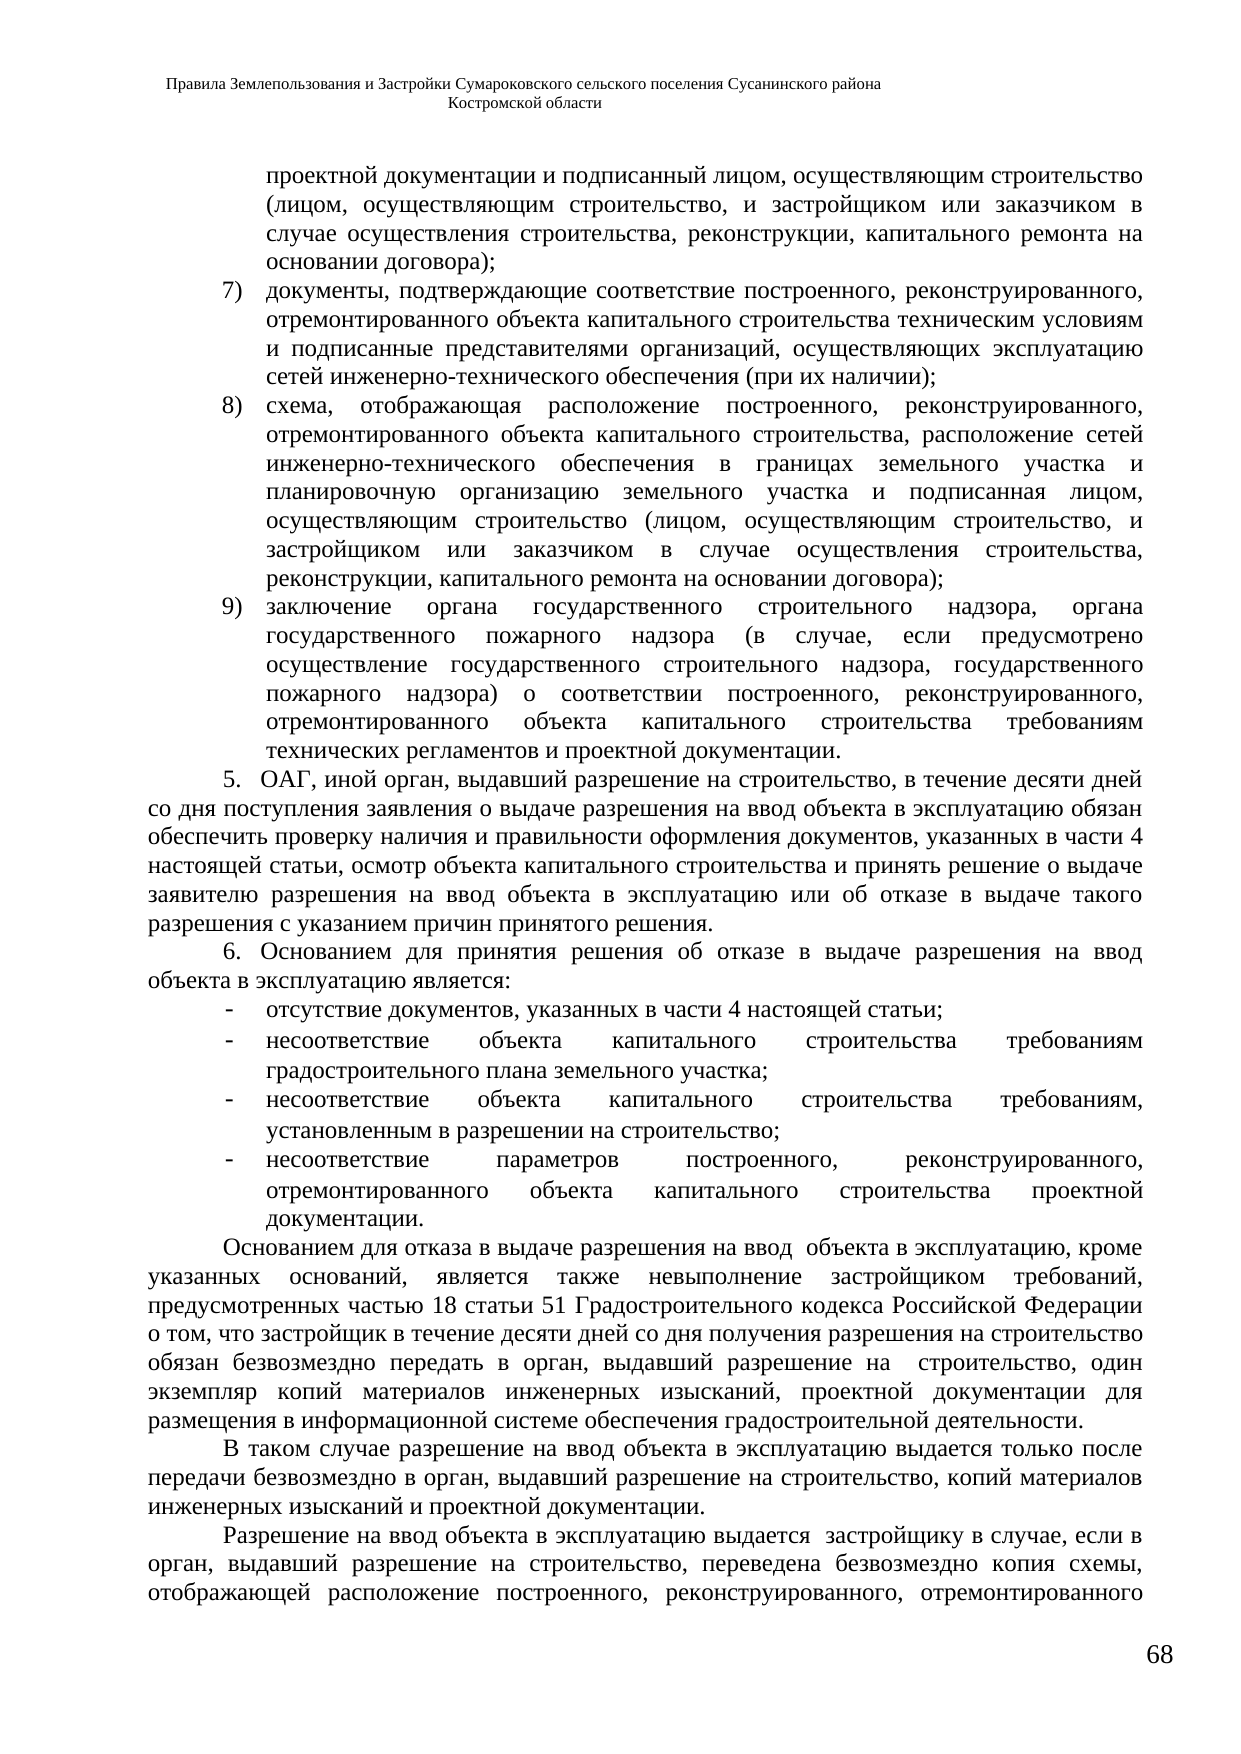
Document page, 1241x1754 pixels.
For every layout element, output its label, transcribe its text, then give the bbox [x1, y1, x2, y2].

list Основанием для принятия решения об отказе в выдаче разрешения на ввод объекта в эксплуатацию является: [148, 936, 1144, 994]
text Основанием для отказа в выдаче разрешения на ввод объекта в эксплуатацию, кроме указанных оснований, является также невыполнение застройщиком требований, предусмотренных частью 18 статьи 51 Градостроительного кодекса Российской Федерации о том, что застройщик в течение десяти дней со дня получения разрешения на строительство обязан безвозмездно передать в орган, выдавший разрешение на строительство, один экземпляр копий материалов инженерных изысканий, проектной документации для размещения в информационной системе обеспечения градостроительной деятельности. [148, 1232, 1144, 1433]
text В таком случае разрешение на ввод объекта в эксплуатацию выдается только после передачи безвозмездно в орган, выдавший разрешение на строительство, копий материалов инженерных изысканий и проектной документации. [148, 1433, 1144, 1520]
list несоответствие объекта капитального строительства требованиям, установленным в разрешении на строительство; [222, 1084, 1144, 1144]
list несоответствие объекта капитального строительства требованиям градостроительного плана земельного участка; [222, 1025, 1144, 1084]
list документы, подтверждающие соответствие построенного, реконструированного, отремонтированного объекта капитального строительства техническим условиям и подписанные представителями организаций, осуществляющих эксплуатацию сетей инженерно-технического обеспечения (при их наличии); [222, 275, 1144, 390]
list несоответствие параметров построенного, реконструированного, отремонтированного объекта капитального строительства проектной документации. [222, 1144, 1144, 1232]
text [148, 1520, 1144, 1606]
list заключение органа государственного строительного надзора, органа государственного пожарного надзора (в случае, если предусмотрено осуществление государственного строительного надзора, государственного пожарного надзора) о соответствии построенного, реконструированного, отремонтированного объекта капитального строительства требованиям технических регламентов и проектной документации. [222, 591, 1144, 764]
list ОАГ, иной орган, выдавший разрешение на строительство, в течение десяти дней со дня поступления заявления о выдаче разрешения на ввод объекта в эксплуатацию обязан обеспечить проверку наличия и правильности оформления документов, указанных в части 4 настоящей статьи, осмотр объекта капитального строительства и принять решение о выдаче заявителю разрешения на ввод объекта в эксплуатацию или об отказе в выдаче такого разрешения с указанием причин принятого решения. [148, 764, 1144, 936]
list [222, 160, 1144, 275]
list схема, отображающая расположение построенного, реконструированного, отремонтированного объекта капитального строительства, расположение сетей инженерно-технического обеспечения в границах земельного участка и планировочную организацию земельного участка и подписанная лицом, осуществляющим строительство (лицом, осуществляющим строительство, и застройщиком или заказчиком в случае осуществления строительства, реконструкции, капитального ремонта на основании договора); [222, 390, 1144, 591]
list отсутствие документов, указанных в части 4 настоящей статьи; [222, 994, 1144, 1025]
